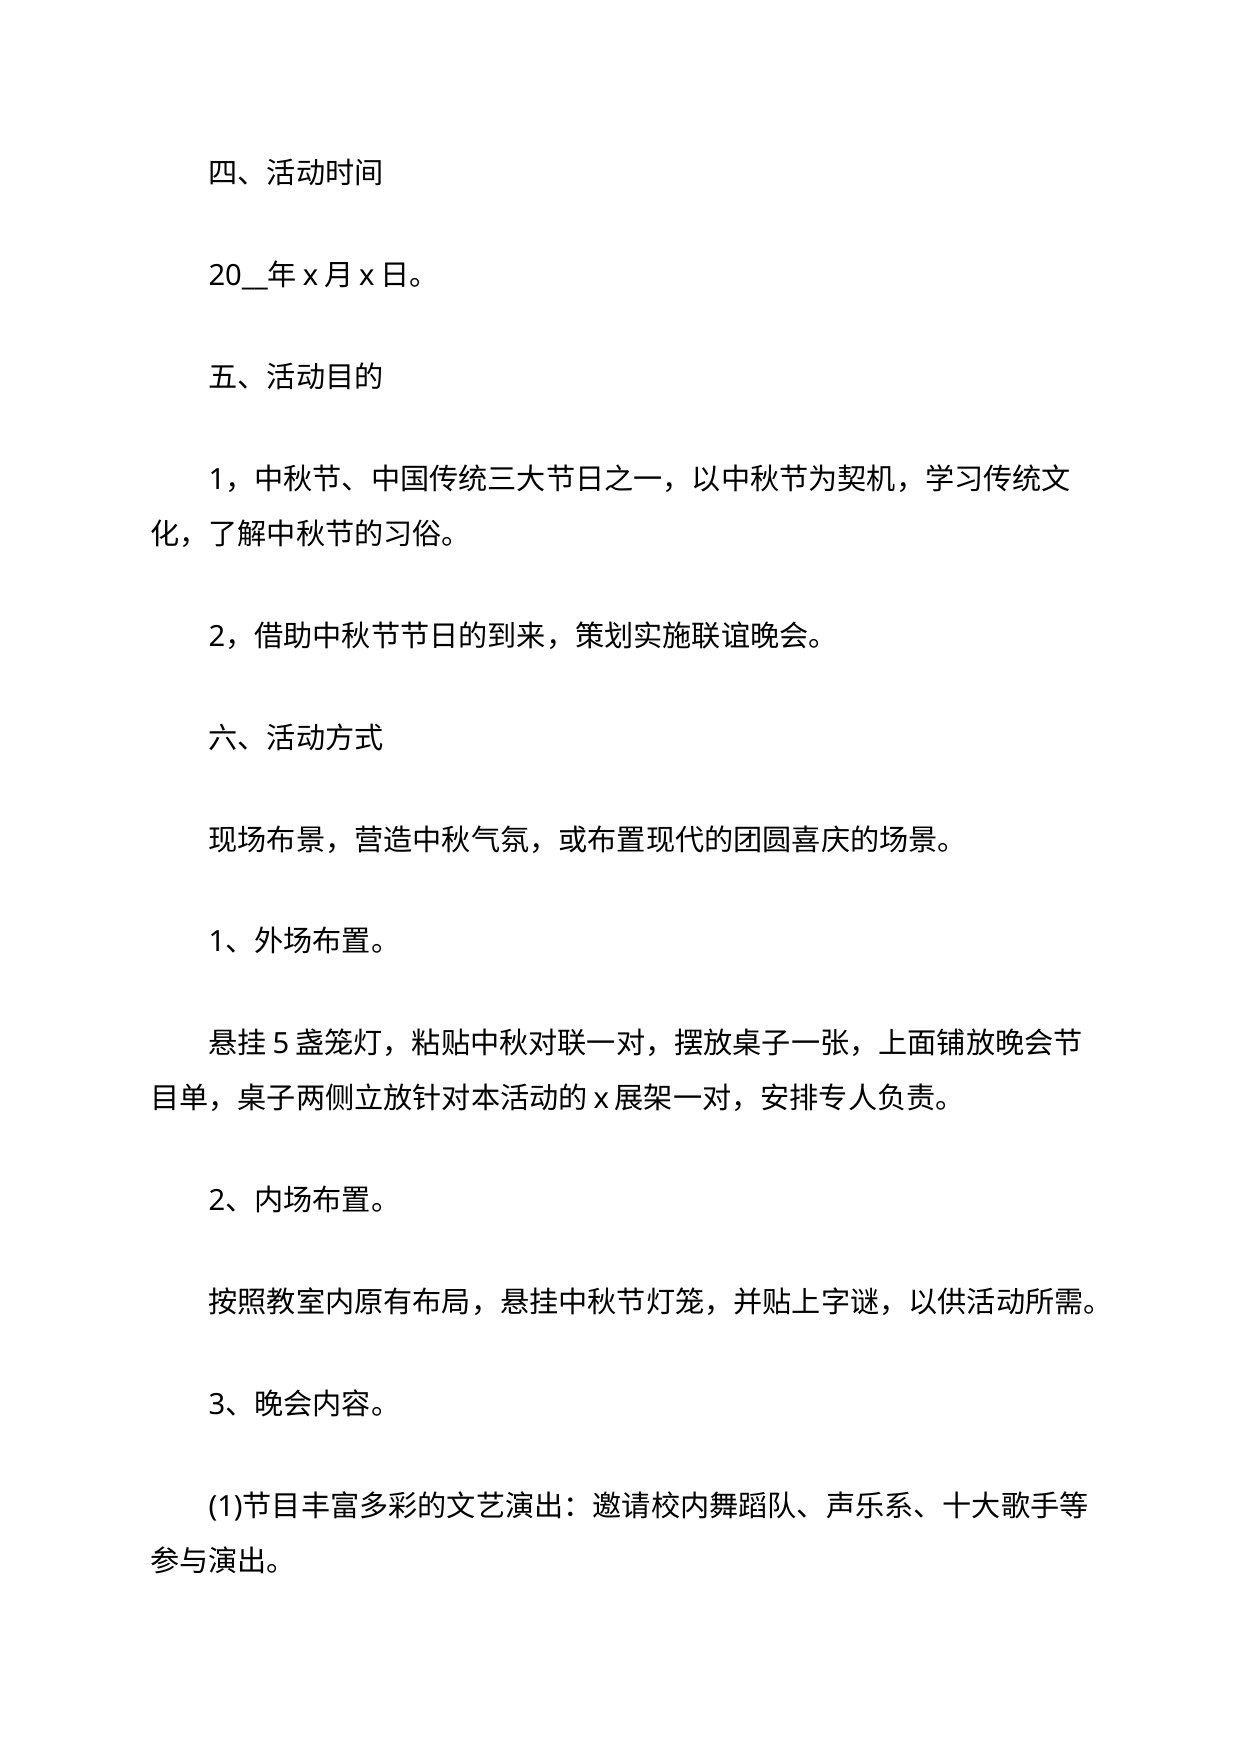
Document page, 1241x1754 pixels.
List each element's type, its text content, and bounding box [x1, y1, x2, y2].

text 2，借助中秋节节日的到来，策划实施联谊晚会。 [150, 612, 1090, 655]
text 四、活动时间 [150, 150, 1090, 192]
text 现场布景，营造中秋气氛，或布置现代的团圆喜庆的场景。 [150, 816, 1090, 858]
text 20__年x月x日。 [150, 252, 1090, 294]
text 五、活动目的 [150, 354, 1090, 396]
text 1，中秋节、中国传统三大节日之一，以中秋节为契机，学习传统文化，了解中秋节的习俗。 [150, 456, 1090, 553]
text 2、内场布置。 [150, 1177, 1090, 1219]
text (1)节目丰富多彩的文艺演出：邀请校内舞蹈队、声乐系、十大歌手等参与演出。 [150, 1482, 1090, 1580]
text 1、外场布置。 [150, 918, 1090, 960]
text 3、晚会内容。 [150, 1381, 1090, 1423]
text 悬挂5盏笼灯，粘贴中秋对联一对，摆放桌子一张，上面铺放晚会节目单，桌子两侧立放针对本活动的x展架一对，安排专人负责。 [150, 1020, 1090, 1117]
text 按照教室内原有布局，悬挂中秋节灯笼，并贴上字谜，以供活动所需。 [150, 1279, 1090, 1321]
text 六、活动方式 [150, 714, 1090, 757]
